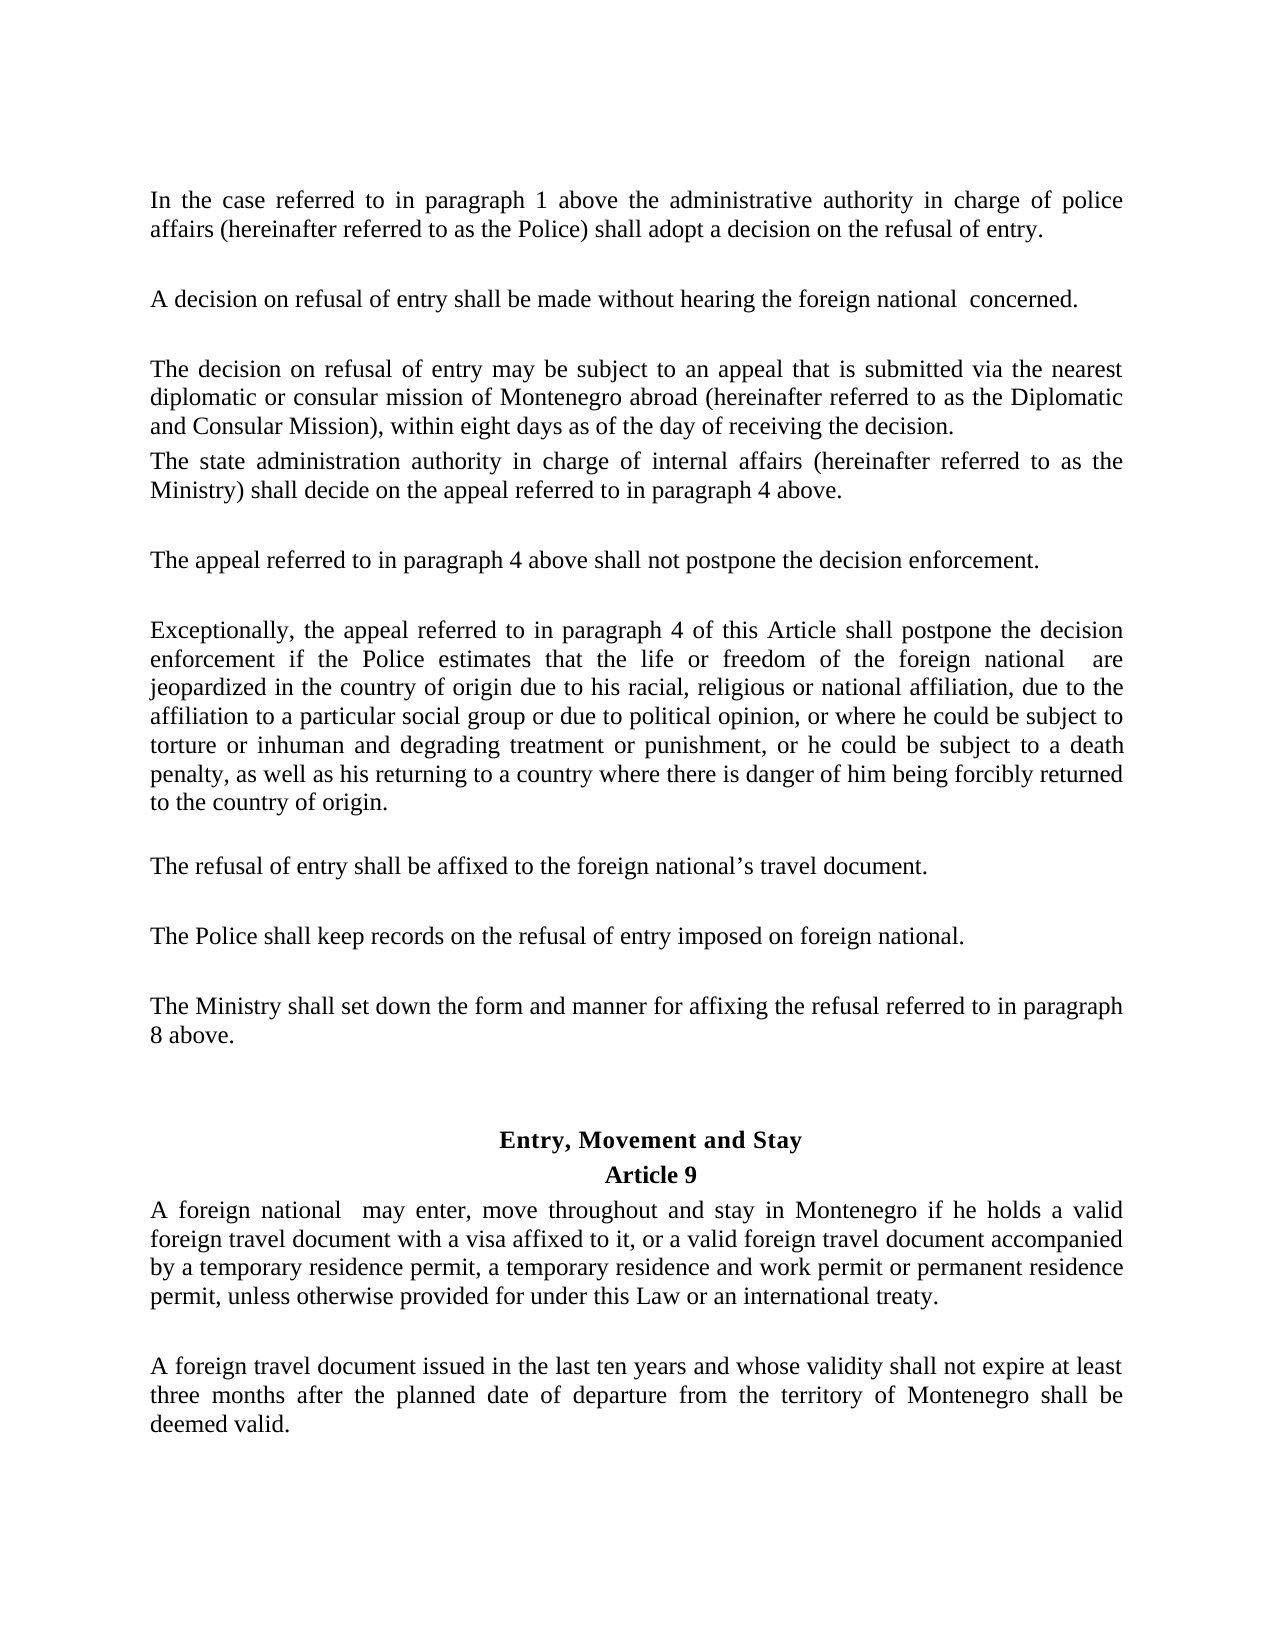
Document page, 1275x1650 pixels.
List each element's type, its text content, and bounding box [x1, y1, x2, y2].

text The Ministry shall set down the form and manner for affixing the refusal referred to in paragraph 8 above. [150, 991, 1124, 1049]
subtitle Entry, Movement and Stay [177, 1125, 1124, 1154]
text Exceptionally, the appeal referred to in paragraph 4 of this Article shall postpone the decision enforcement if the Police estimates that the life or freedom of the foreign national are jeopardized in the country of origin due to his racial, religious or national affiliation, due to the affiliation to a particular social group or due to political opinion, or where he could be subject to torture or inhuman and degrading treatment or punishment, or he could be subject to a death penalty, as well as his returning to a country where there is danger of him being forcibly returned to the country of origin. [150, 615, 1125, 816]
text The Police shall keep records on the refusal of entry imposed on foreign national. [150, 921, 1124, 950]
text A foreign national may enter, move throughout and stay in Montenegro if he holds a valid foreign travel document with a visa affixed to it, or a valid foreign travel document accompanied by a temporary residence permit, a temporary residence and work permit or permanent residence permit, unless otherwise provided for under this Law or an international treaty. [150, 1195, 1124, 1310]
text A decision on refusal of entry shall be made without hearing the foreign national concerned. [150, 284, 1124, 312]
text The decision on refusal of entry may be subject to an appeal that is submitted via the nearest diplomatic or consular mission of Montenegro abroad (hereinafter referred to as the Diplomatic and Consular Mission), within eight days as of the day of receiving the decision. [150, 354, 1124, 440]
text The appeal referred to in paragraph 4 above shall not postpone the decision enforcement. [150, 545, 1124, 574]
subtitle Article 9 [177, 1160, 1124, 1189]
text In the case referred to in paragraph 1 above the administrative authority in charge of police affairs (hereinafter referred to as the Police) shall adopt a decision on the refusal of entry. [150, 185, 1124, 242]
text The state administration authority in charge of internal affairs (hereinafter referred to as the Ministry) shall decide on the appeal referred to in paragraph 4 above. [150, 446, 1124, 504]
text A foreign travel document issued in the last ten years and whose validity shall not expire at least three months after the planned date of departure from the territory of Montenegro shall be deemed valid. [150, 1351, 1124, 1437]
text The refusal of entry shall be affixed to the foreign national’s travel document. [150, 851, 1124, 880]
